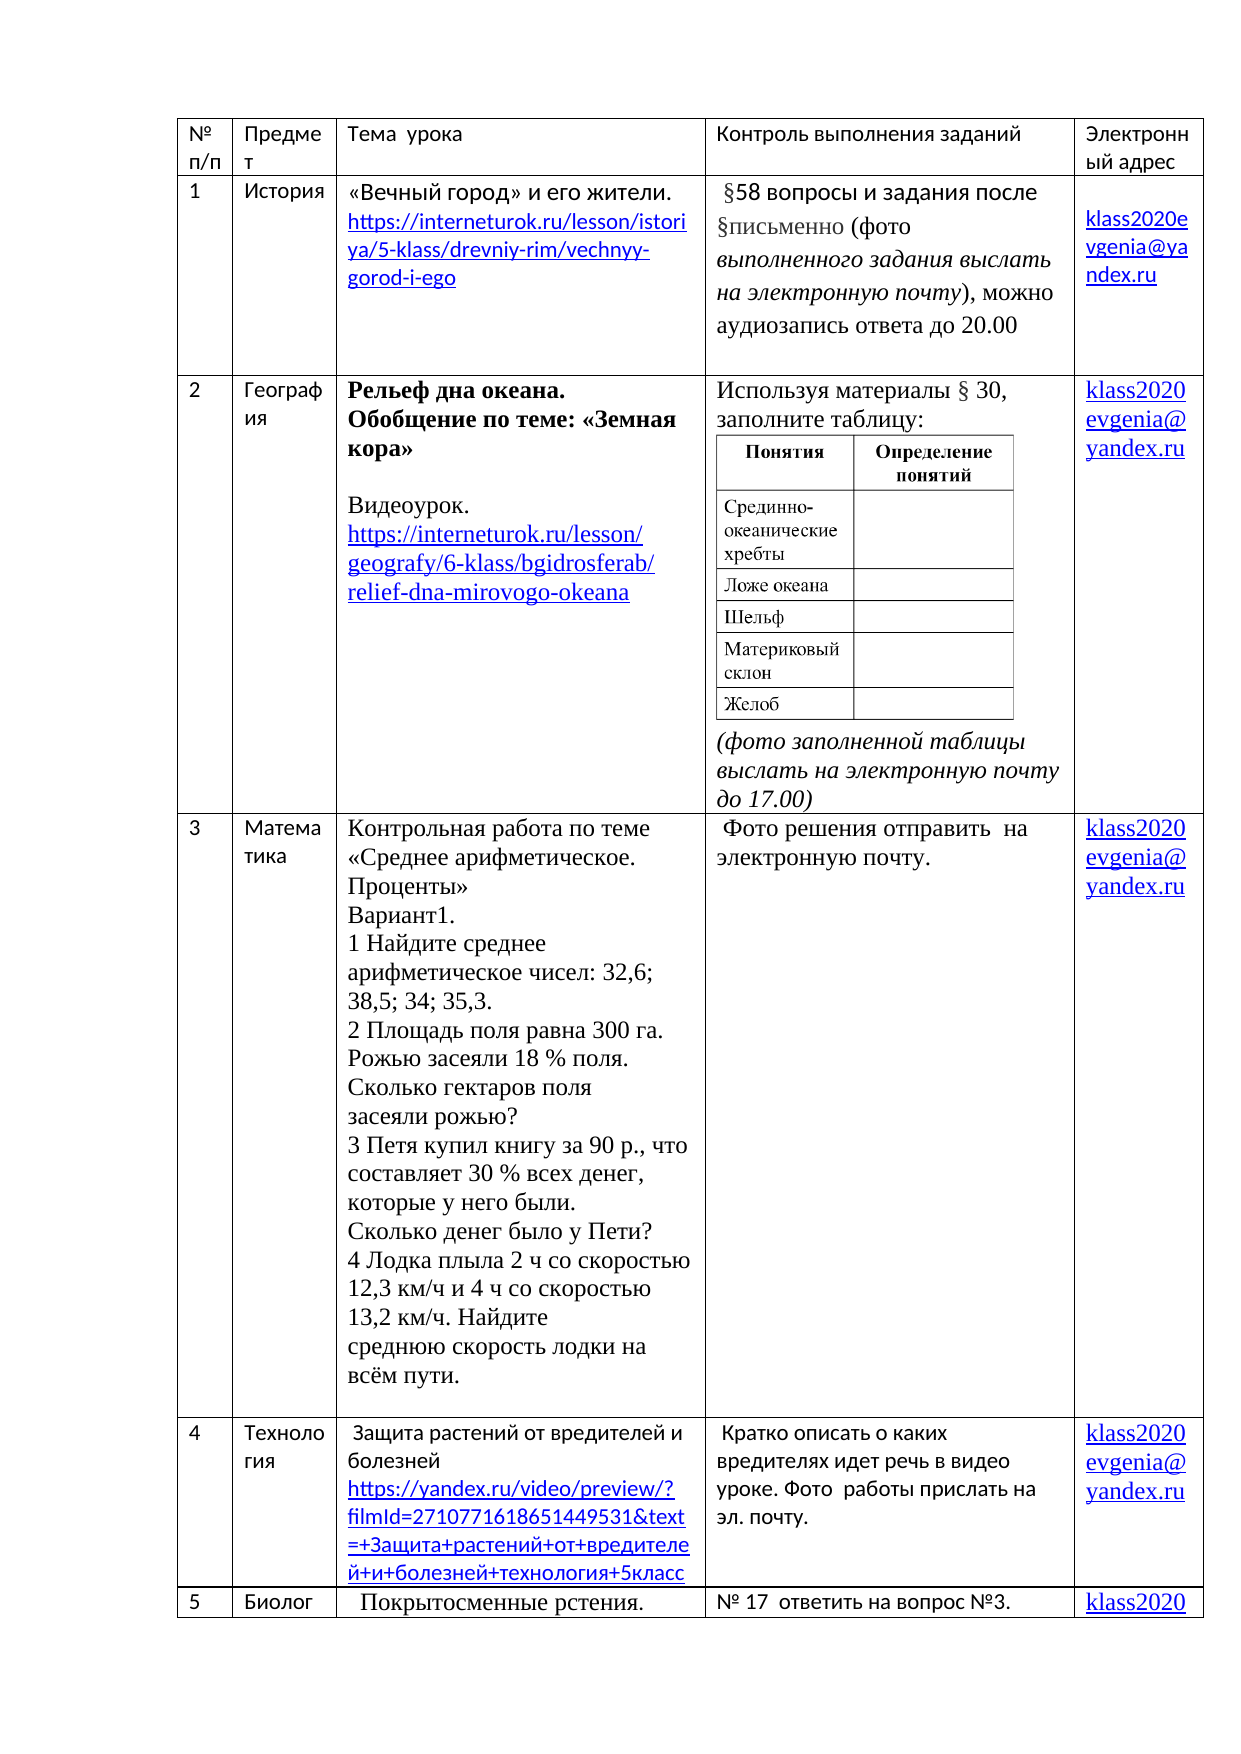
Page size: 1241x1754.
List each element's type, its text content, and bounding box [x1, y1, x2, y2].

table_cell Фото решения отправить на электронную почту. [706, 814, 1074, 1417]
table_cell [706, 1588, 1074, 1617]
table_header Электронный адрес [1075, 119, 1203, 175]
table_header Предмет [233, 119, 336, 175]
table_cell 3 [178, 814, 232, 1417]
table_cell «Вечный город» и его жители. https://interneturok.ru/lesson/istoriya/5-klass/drevniy-rim/vechnyy-gorod-i-ego [337, 176, 705, 374]
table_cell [1075, 1588, 1203, 1617]
table_cell Биология [233, 1588, 336, 1617]
table_header Контроль выполнения заданий [706, 119, 1074, 175]
table_header Тема урока [337, 119, 705, 175]
table_cell История [233, 176, 336, 374]
table_cell 4 [178, 1418, 232, 1586]
table_cell Математика [233, 814, 336, 1417]
table_cell Кратко описать о каких вредителях идет речь в видео уроке. Фото работы прислать на эл. почту. [706, 1418, 1074, 1586]
table_cell 2 [178, 376, 232, 812]
table_cell Контрольная работа по теме «Среднее арифметическое. Проценты» Вариант1. 1 Найдите среднее арифметическое чисел: 32,6; 38,5; 34; 35,3. 2 Площадь поля равна 300 га. Рожью засеяли 18 % поля. Сколько гектаров поля засеяли рожью? 3 Петя купил книгу за 90 р., что составляет 30 % всех денег, которые у него были. Сколько денег было у Пети? 4 Лодка плыла 2 ч со скоростью 12,3 км/ч и 4 ч со скоростью 13,2 км/ч. Найдите среднюю скорость лодки на всём пути. [337, 814, 705, 1417]
table_cell §58 вопросы и задания после §письменно (фото выполненного задания выслать на электронную почту), можно аудиозапись ответа до 20.00 [706, 176, 1074, 374]
table_cell klass2020evgenia@yandex.ru [1075, 814, 1203, 1417]
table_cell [337, 1588, 705, 1617]
table_cell Рельеф дна океана. Обобщение по теме: «Земная кора» Видеоурок. https://interneturok.ru/lesson/geografy/6-klass/bgidrosferab/relief-dna-mirovogo-okeana [337, 376, 705, 812]
table_cell klass2020evgenia@yandex.ru [1075, 1418, 1203, 1586]
picture [716, 433, 1014, 727]
table_header № п/п [178, 119, 232, 175]
table_cell География [233, 376, 336, 812]
table_cell klass2020evgenia@yandex.ru [1075, 176, 1203, 374]
table_cell 5 [178, 1588, 232, 1617]
table_cell 1 [178, 176, 232, 374]
table_cell Защита растений от вредителей и болезней https://yandex.ru/video/preview/?filmId=2710771618651449531&text=+Защита+растений+от+вредителей+и+болезней+технология+5класс [337, 1418, 705, 1586]
table_cell Используя материалы § 30, заполните таблицу: (фото заполненной таблицы выслать на электронную почту до 17.00) [706, 376, 1074, 812]
table_cell klass2020evgenia@yandex.ru [1075, 376, 1203, 812]
table_cell Технология [233, 1418, 336, 1586]
